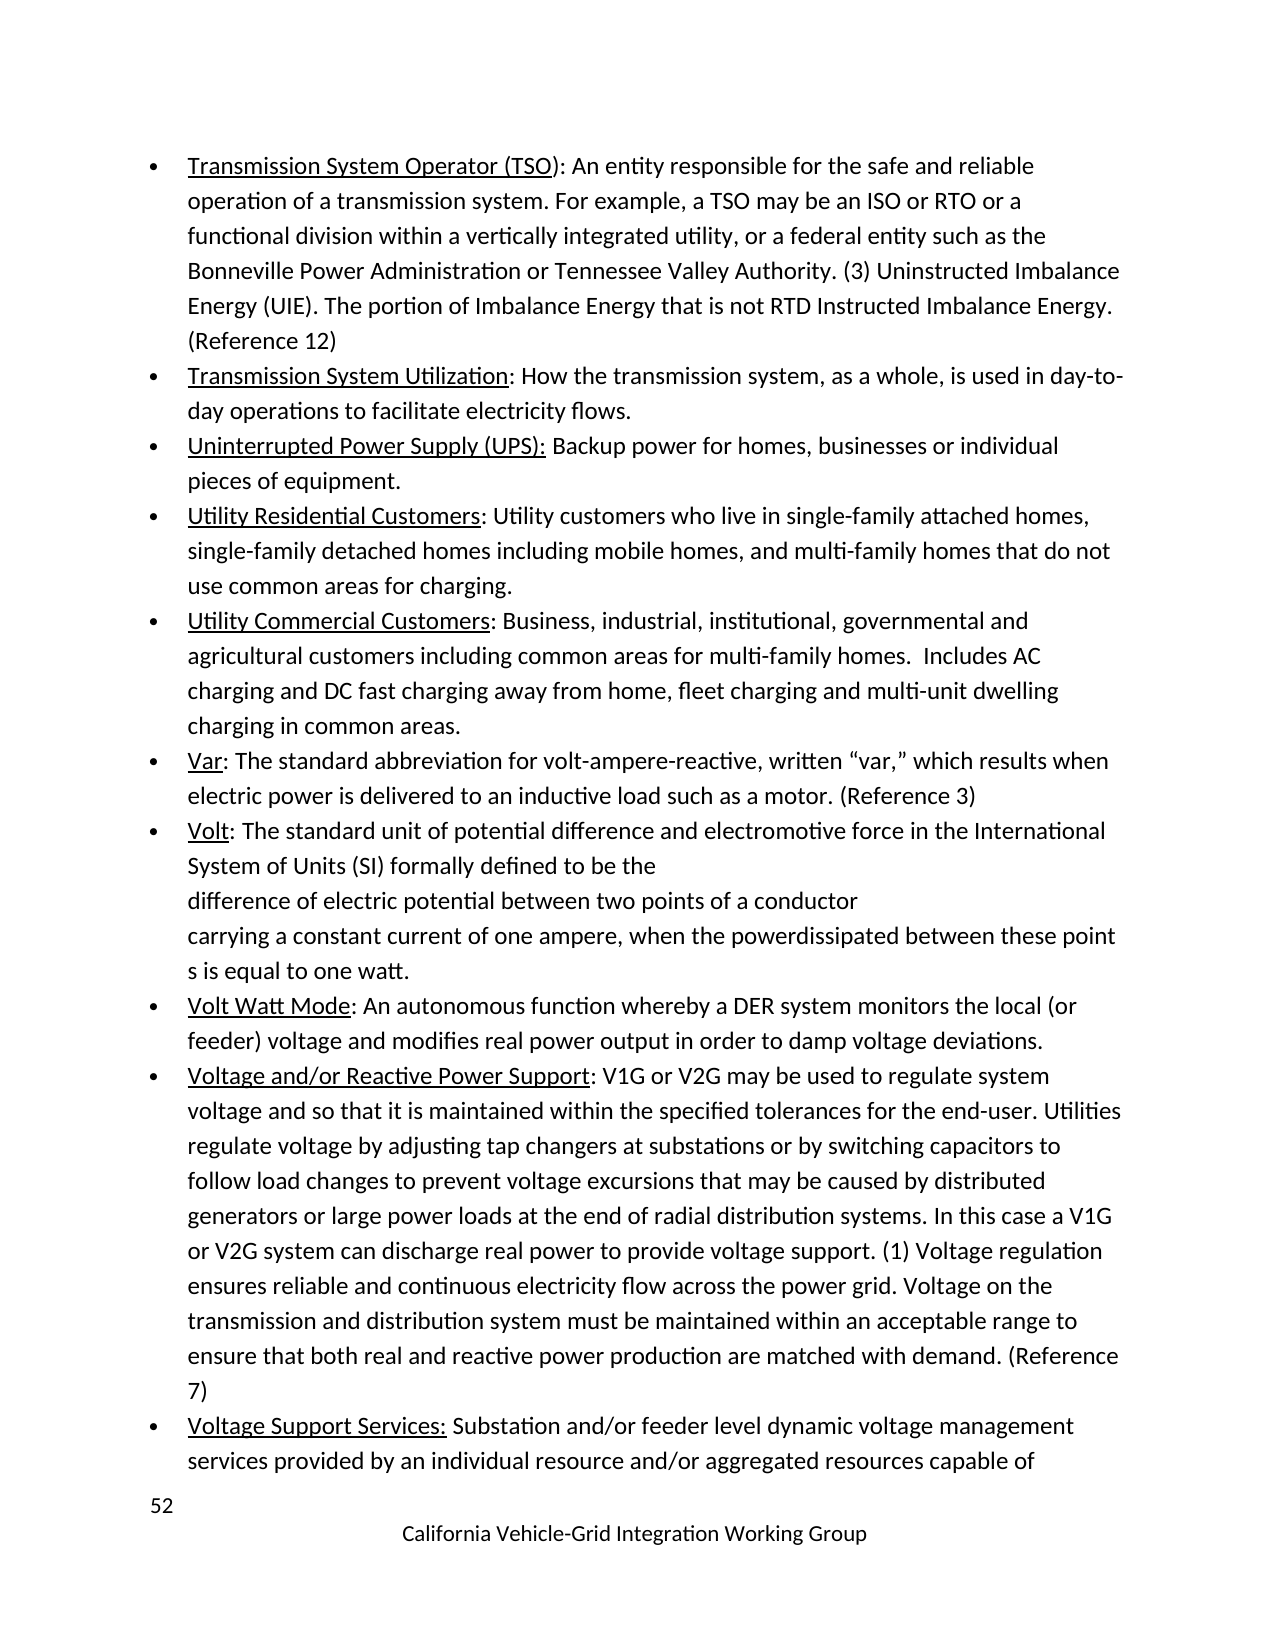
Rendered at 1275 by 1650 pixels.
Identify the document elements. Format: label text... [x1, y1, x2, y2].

list Volt Watt Mode: An autonomous function whereby a DER system monitors the local (or feeder) voltage and modifies real power output in order to damp voltage deviations. [150, 990, 1125, 1056]
list Volt: The standard unit of potential difference and electromotive force in the International System of Units (SI) formally defined to be the difference of electric potential between two points of a conductor carrying a constant current of one ampere, when the powerdissipated between these points is equal to one watt. [150, 815, 1125, 986]
list Uninterrupted Power Supply (UPS): Backup power for homes, businesses or individual pieces of equipment. [150, 430, 1125, 496]
list Utility Commercial Customers: Business, industrial, institutional, governmental and agricultural customers including common areas for multi-family homes. Includes AC charging and DC fast charging away from home, fleet charging and multi-unit dwelling charging in common areas. [150, 605, 1125, 741]
list Var: The standard abbreviation for volt-ampere-reactive, written “var,” which results when electric power is delivered to an inductive load such as a motor. (Reference 3) [150, 745, 1125, 811]
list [150, 1410, 1125, 1476]
list Transmission System Operator (TSO): An entity responsible for the safe and reliable operation of a transmission system. For example, a TSO may be an ISO or RTO or a functional division within a vertically integrated utility, or a federal entity such as the Bonneville Power Administration or Tennessee Valley Authority. (3) Uninstructed Imbalance Energy (UIE). The portion of Imbalance Energy that is not RTD Instructed Imbalance Energy. (Reference 12) [150, 150, 1125, 356]
list Voltage and/or Reactive Power Support: V1G or V2G may be used to regulate system voltage and so that it is maintained within the specified tolerances for the end-user. Utilities regulate voltage by adjusting tap changers at substations or by switching capacitors to follow load changes to prevent voltage excursions that may be caused by distributed generators or large power loads at the end of radial distribution systems. In this case a V1G or V2G system can discharge real power to provide voltage support. (1) Voltage regulation ensures reliable and continuous electricity flow across the power grid. Voltage on the transmission and distribution system must be maintained within an acceptable range to ensure that both real and reactive power production are matched with demand. (Reference 7) [150, 1060, 1125, 1406]
list Transmission System Utilization: How the transmission system, as a whole, is used in day-to-day operations to facilitate electricity flows. [150, 360, 1125, 426]
list Utility Residential Customers: Utility customers who live in single-family attached homes, single-family detached homes including mobile homes, and multi-family homes that do not use common areas for charging. [150, 500, 1125, 601]
